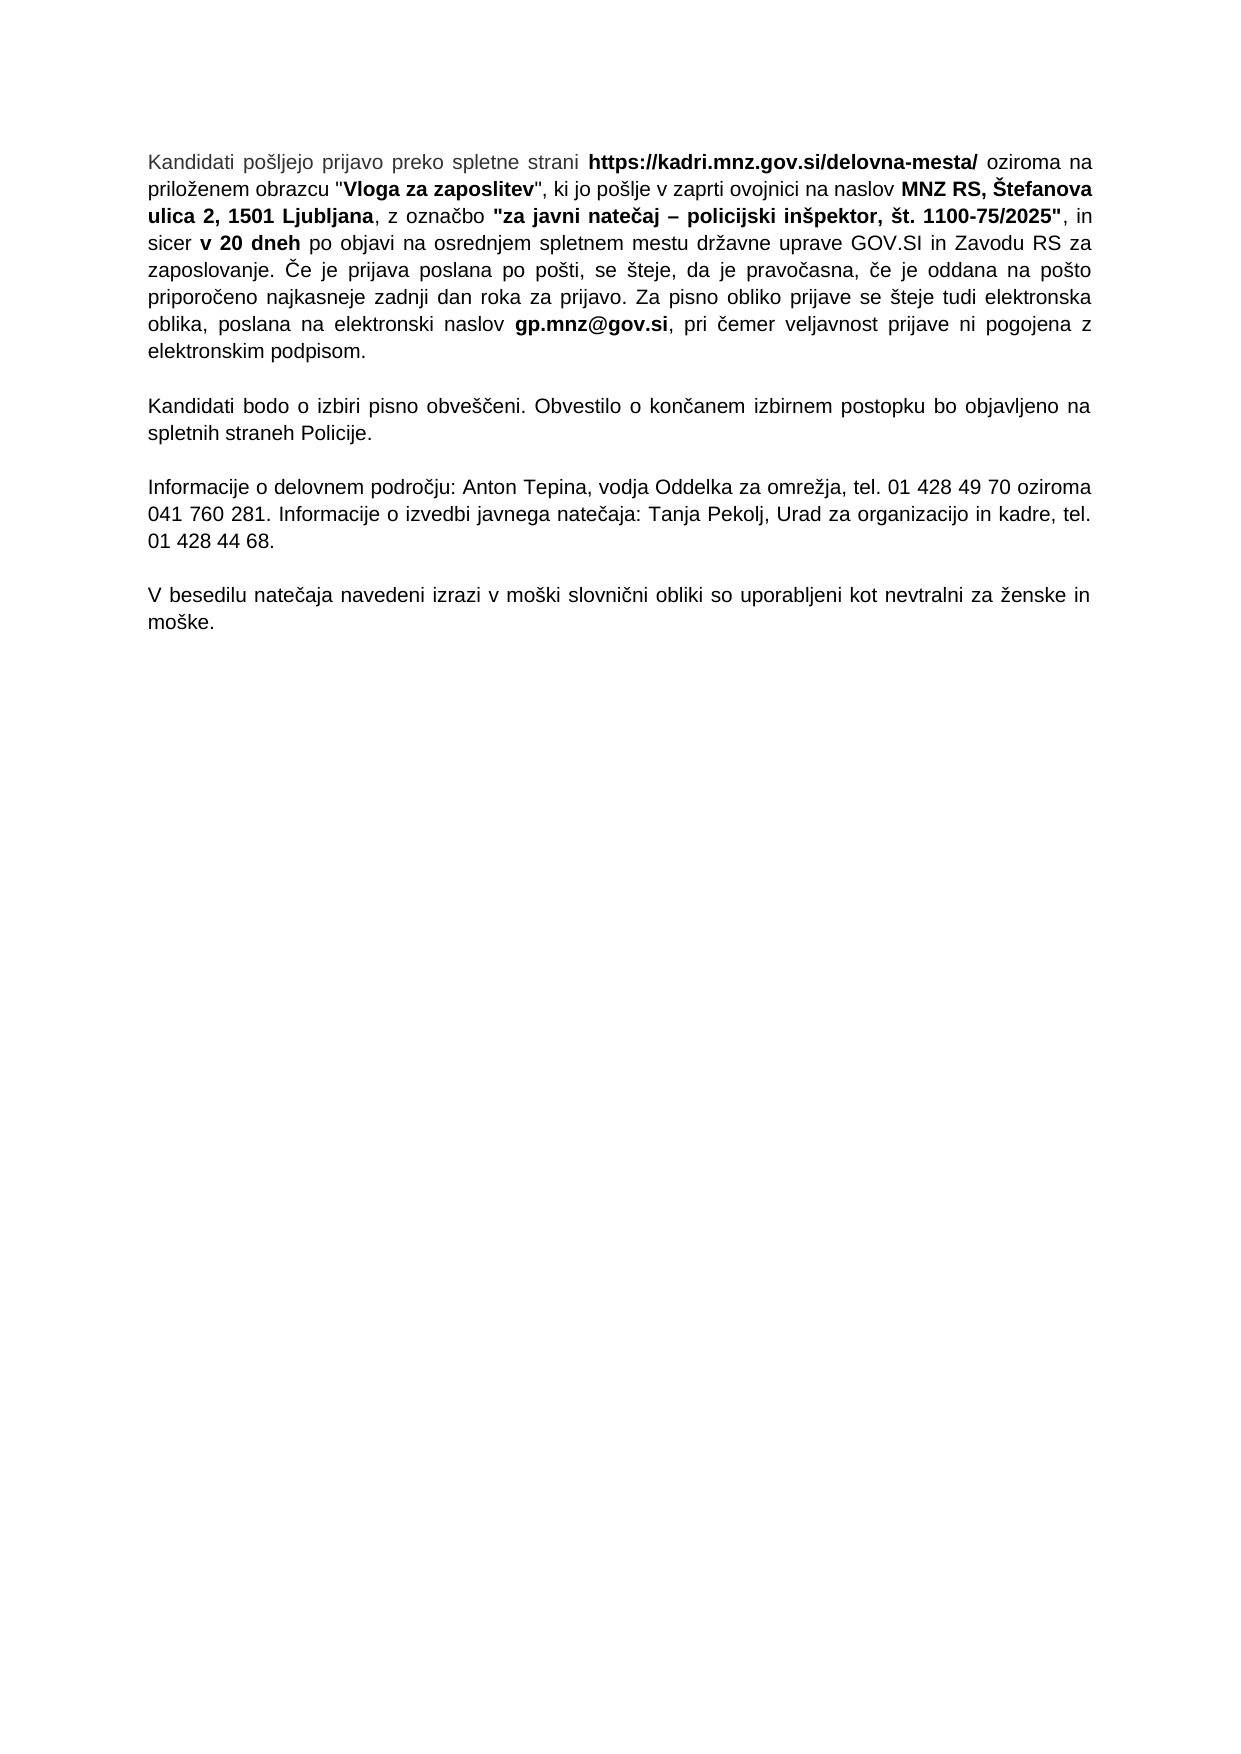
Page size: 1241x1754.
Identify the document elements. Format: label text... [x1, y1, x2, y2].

text Kandidati bodo o izbiri pisno obveščeni. Obvestilo o končanem izbirnem postopku bo objavljeno na spletnih straneh Policije. [148, 391, 1092, 446]
text V besedilu natečaja navedeni izrazi v moški slovnični obliki so uporabljeni kot nevtralni za ženske in moške. [148, 581, 1092, 635]
text Informacije o delovnem področju: Anton Tepina, vodja Oddelka za omrežja, tel. 01 428 49 70 oziroma 041 760 281. Informacije o izvedbi javnega natečaja: Tanja Pekolj, Urad za organizacijo in kadre, tel. 01 428 44 68. [148, 473, 1092, 554]
text Kandidati pošljejo prijavo preko spletne strani https://kadri.mnz.gov.si/delovna-mesta/ oziroma na priloženem obrazcu "Vloga za zaposlitev", ki jo pošlje v zaprti ovojnici na naslov MNZ RS, Štefanova ulica 2, 1501 Ljubljana, z označbo "za javni natečaj – policijski inšpektor, št. 1100-75/2025", in sicer v 20 dneh po objavi na osrednjem spletnem mestu državne uprave GOV.SI in Zavodu RS za zaposlovanje. Če je prijava poslana po pošti, se šteje, da je pravočasna, če je oddana na pošto priporočeno najkasneje zadnji dan roka za prijavo. Za pisno obliko prijave se šteje tudi elektronska oblika, poslana na elektronski naslov gp.mnz@gov.si, pri čemer veljavnost prijave ni pogojena z elektronskim podpisom. [148, 148, 1092, 364]
